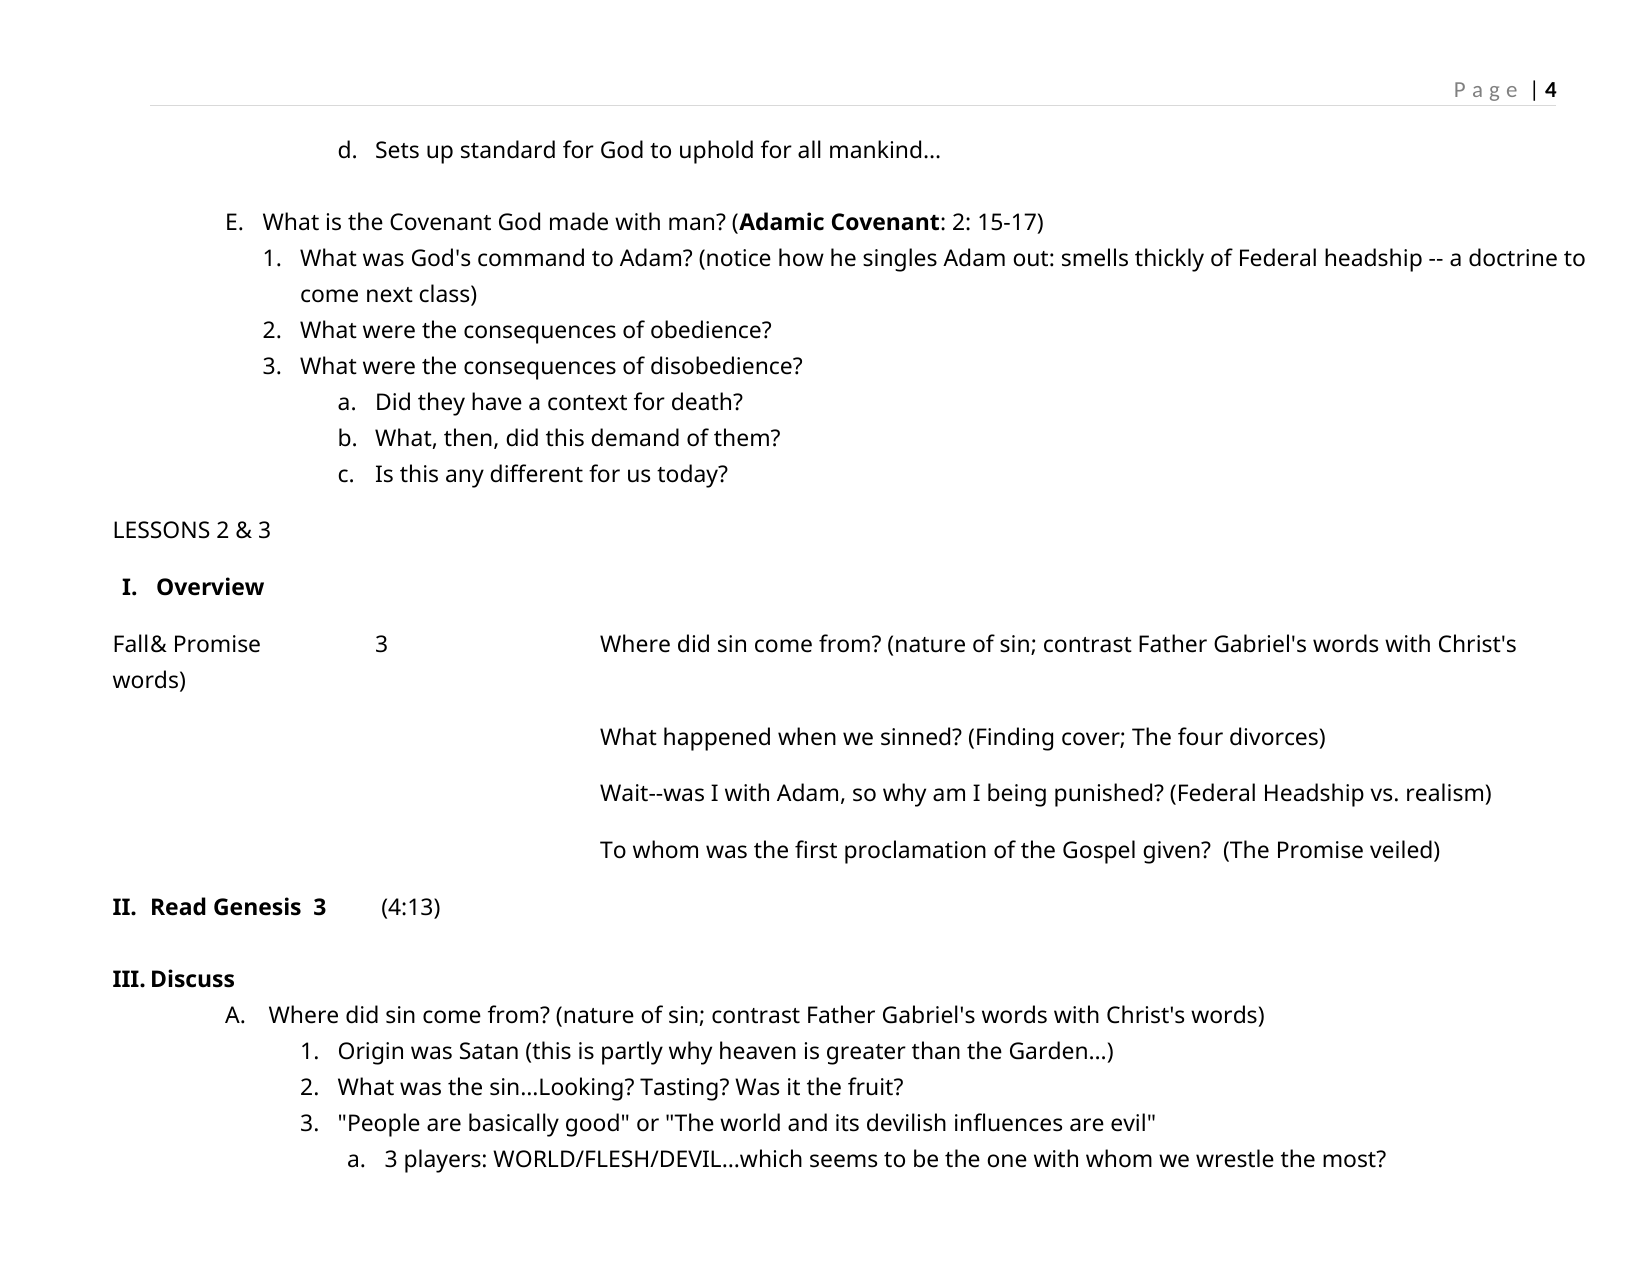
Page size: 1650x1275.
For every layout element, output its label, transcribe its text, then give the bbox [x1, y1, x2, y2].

list What were the consequences of disobedience? [262, 350, 1556, 381]
text LESSONS 2 & 3 [112, 514, 1556, 546]
list Is this any different for us today? [337, 458, 1556, 489]
list 3 players: WORLD/FLESH/DEVIL…which seems to be the one with whom we wrestle the most? [347, 1142, 1556, 1174]
list What, then, did this demand of them? [337, 422, 1556, 453]
list Did they have a context for death? [337, 386, 1556, 417]
list What is the Covenant God made with man? (Adamic Covenant: 2: 15-17) [225, 206, 1556, 237]
list Read Genesis 3 (4:13) [112, 891, 1556, 922]
list Overview [122, 571, 1556, 602]
list What were the consequences of obedience? [262, 314, 1556, 345]
list Origin was Satan (this is partly why heaven is greater than the Garden…) [300, 1035, 1556, 1066]
list Where did sin come from? (nature of sin; contrast Father Gabriel's words with Christ's words) [225, 999, 1556, 1030]
text To whom was the first proclamation of the Gospel given? (The Promise veiled) [112, 834, 1556, 865]
text Wait--was I with Adam, so why am I being punished? (Federal Headship vs. realism) [112, 777, 1556, 809]
list What was the sin…Looking? Tasting? Was it the fruit? [300, 1071, 1556, 1102]
list Sets up standard for God to uphold for all mankind… [337, 134, 1556, 165]
list What was God's command to Adam? (notice how he singles Adam out: smells thickly of Federal headship -- a doctrine to come next class) [262, 242, 1603, 309]
list Discuss [112, 963, 1556, 994]
text Fall & Promise 3 Where did sin come from? (nature of sin; contrast Father Gabriel's words with Christ's words) [112, 628, 1556, 695]
list "People are basically good" or "The world and its devilish influences are evil" [300, 1107, 1556, 1138]
text What happened when we sinned? (Finding cover; The four divorces) [112, 721, 1556, 752]
